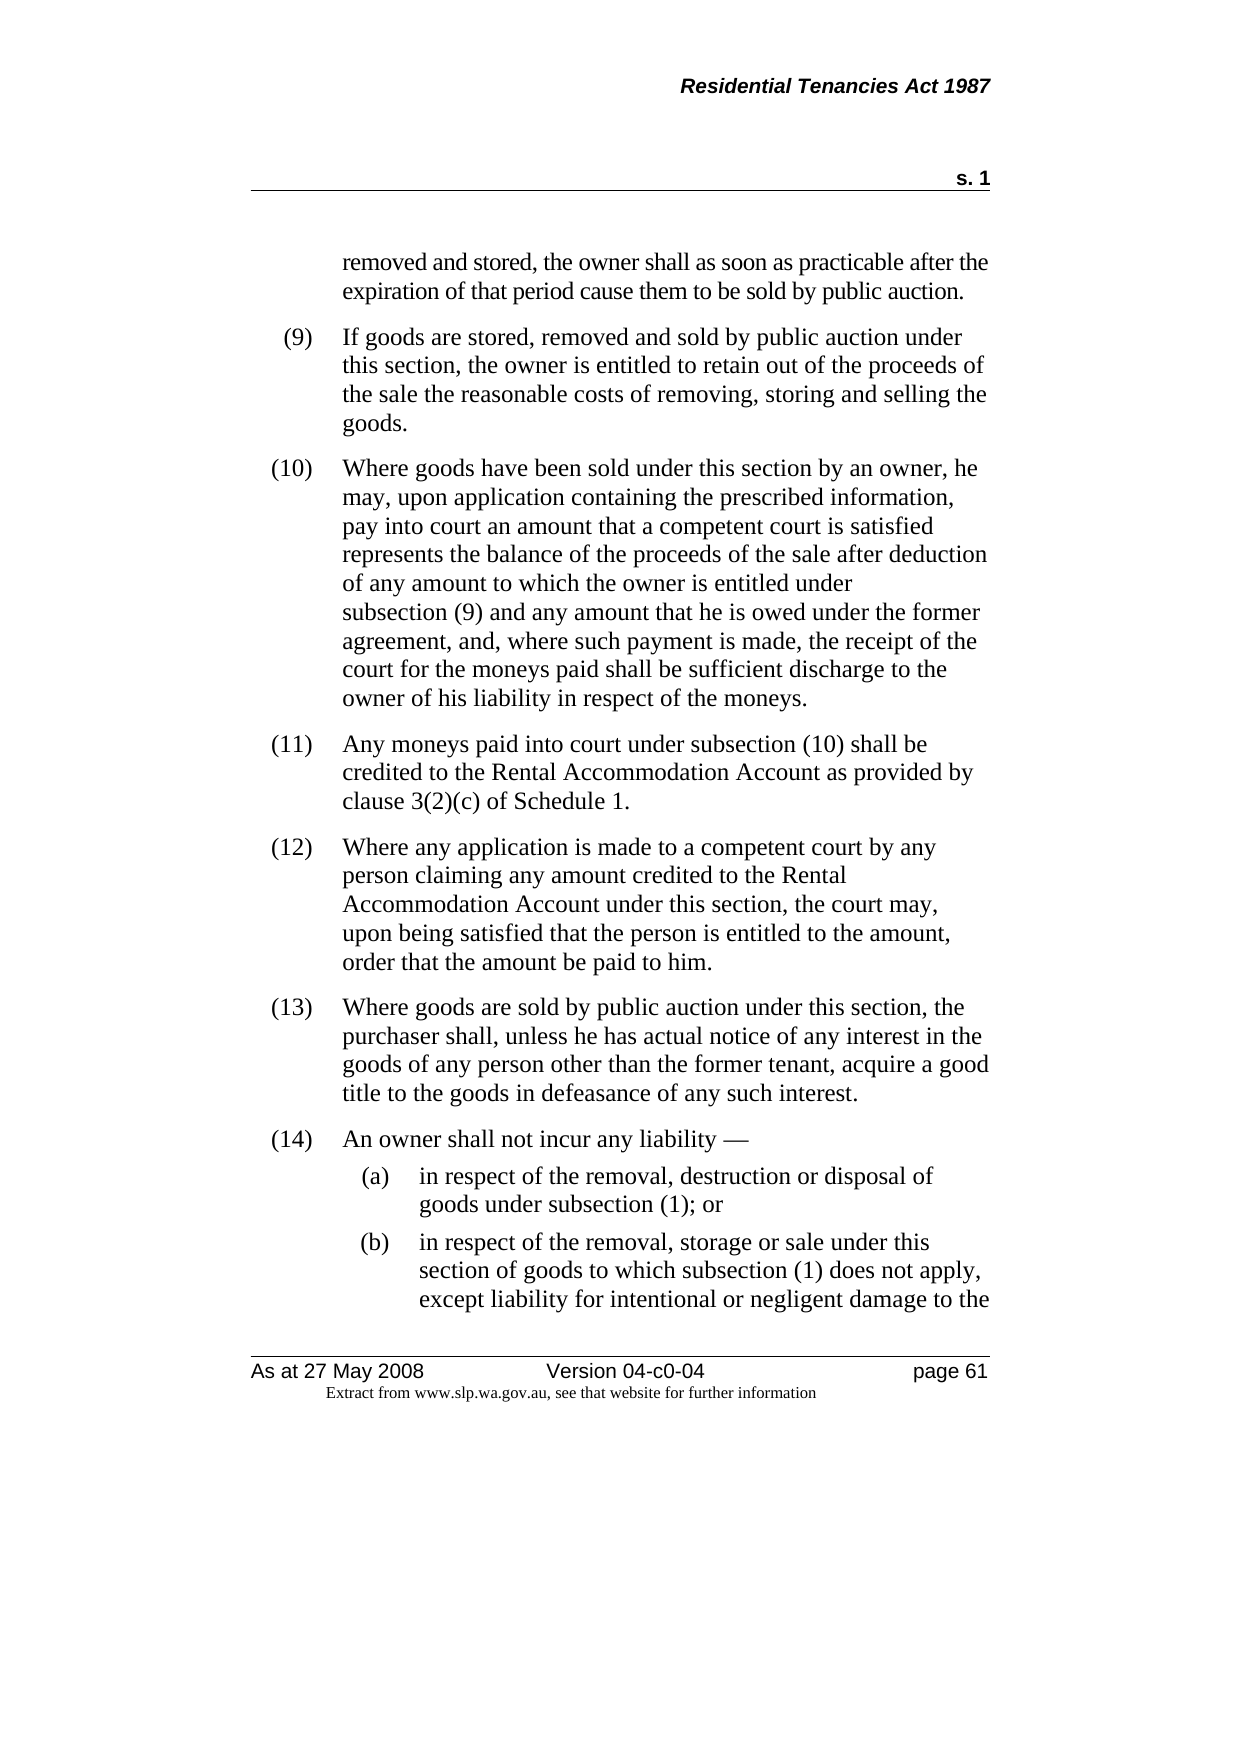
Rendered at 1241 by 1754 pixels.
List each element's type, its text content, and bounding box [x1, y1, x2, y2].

text (12) Where any application is made to a competent court by any person claiming any amount credited to the Rental Accommodation Account under this section, the court may, upon being satisfied that the person is entitled to the amount, order that the amount be paid to him. [251, 832, 990, 975]
text (14) An owner shall not incur any liability — [251, 1124, 990, 1152]
text (11) Any moneys paid into court under subsection (10) shall be credited to the Rental Accommodation Account as provided by clause 3(2)(c) of Schedule 1. [251, 729, 990, 815]
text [251, 1227, 990, 1313]
text (a) in respect of the removal, destruction or disposal of goods under subsection (1); or [251, 1161, 990, 1218]
text (9) If goods are stored, removed and sold by public auction under this section, the owner is entitled to retain out of the proceeds of the sale the reasonable costs of removing, storing and selling the goods. [251, 322, 990, 437]
text (10) Where goods have been sold under this section by an owner, he may, upon application containing the prescribed information, pay into court an amount that a competent court is satisfied represents the balance of the proceeds of the sale after deduction of any amount to which the owner is entitled under subsection (9) and any amount that he is owed under the former agreement, and, where such payment is made, the receipt of the court for the moneys paid shall be sufficient discharge to the owner of his liability in respect of the moneys. [251, 453, 990, 712]
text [251, 247, 990, 305]
text (13) Where goods are sold by public auction under this section, the purchaser shall, unless he has actual notice of any interest in the goods of any person other than the former tenant, acquire a good title to the goods in defeasance of any such interest. [251, 992, 990, 1107]
